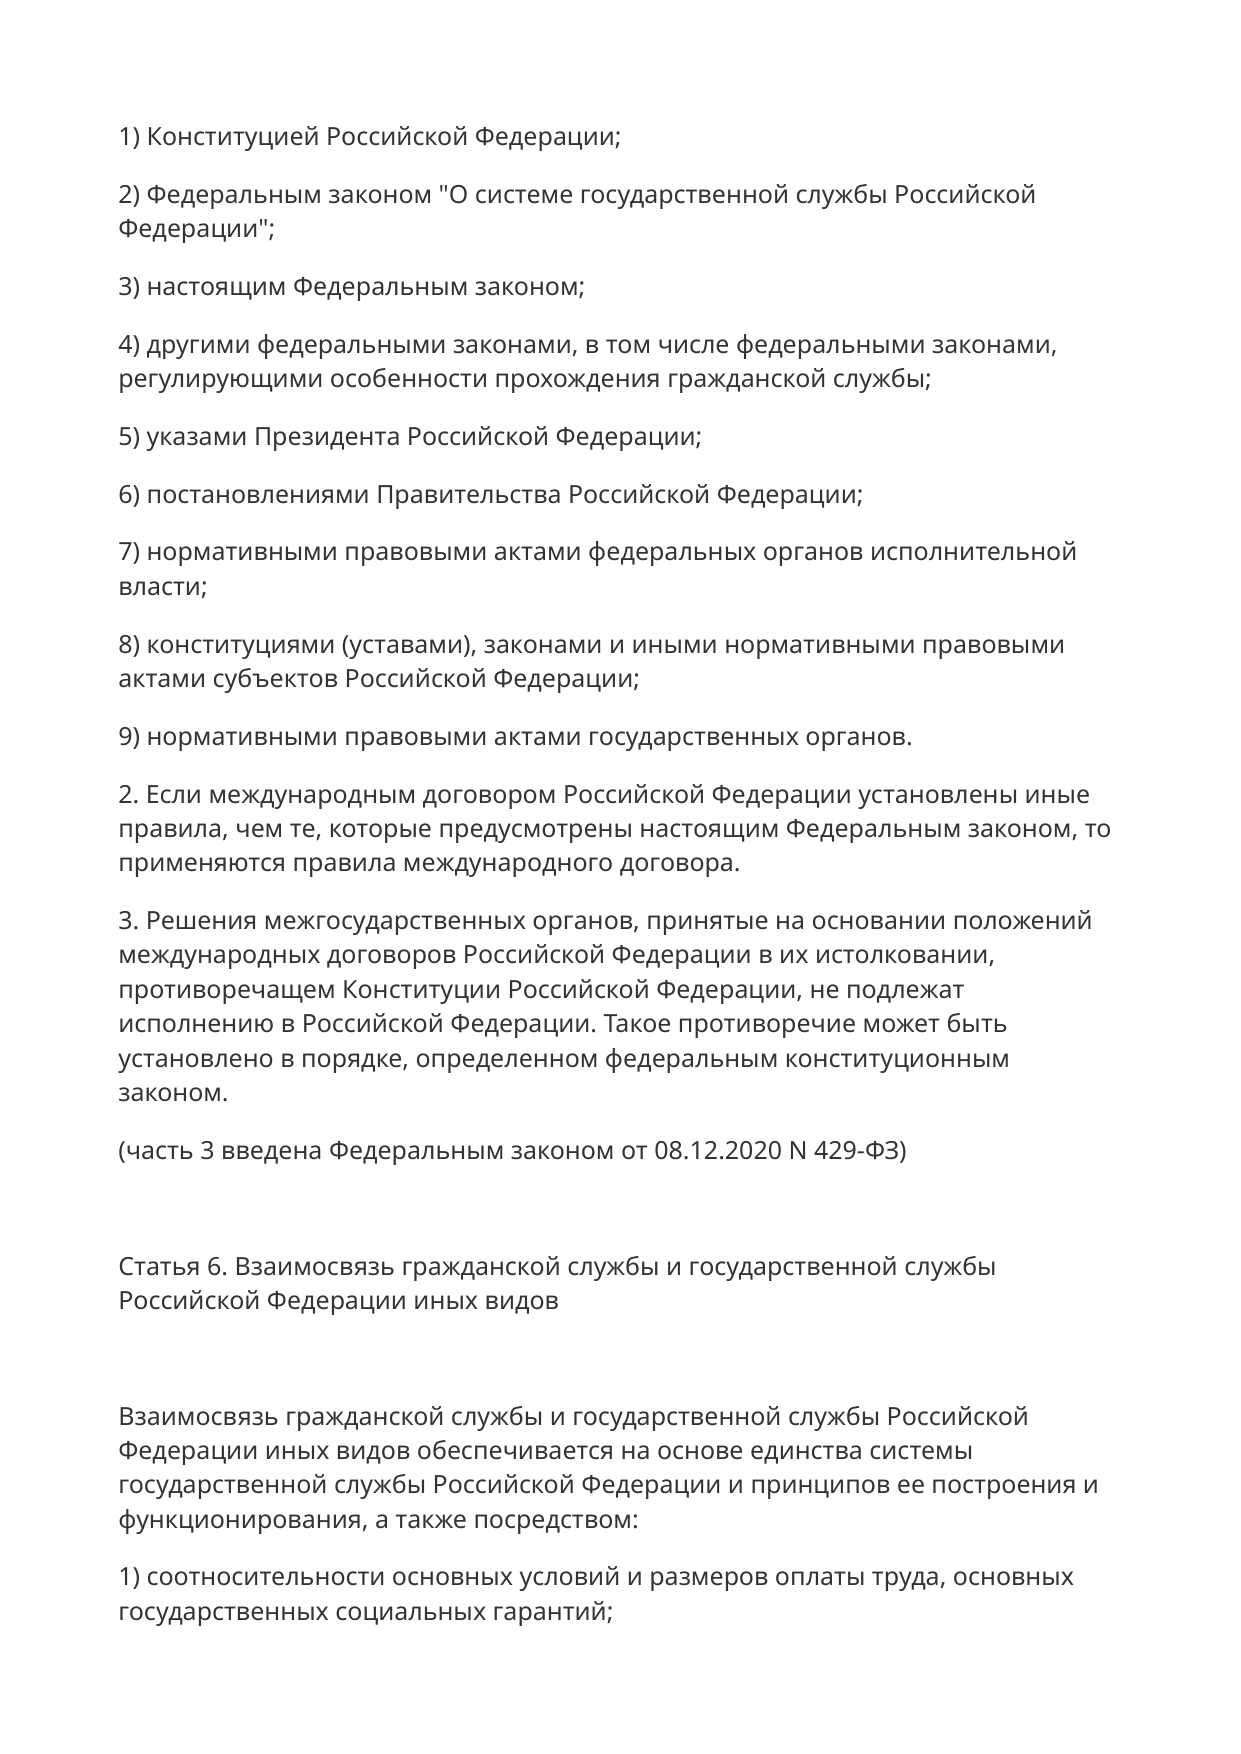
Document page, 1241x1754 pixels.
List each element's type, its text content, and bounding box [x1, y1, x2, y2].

text 6) постановлениями Правительства Российской Федерации; [118, 476, 1122, 510]
text 2. Если международным договором Российской Федерации установлены иные правила, чем те, которые предусмотрены настоящим Федеральным законом, то применяются правила международного договора. [118, 776, 1122, 879]
text Статья 6. Взаимосвязь гражданской службы и государственной службы Российской Федерации иных видов [118, 1248, 1122, 1317]
text 7) нормативными правовыми актами федеральных органов исполнительной власти; [118, 534, 1122, 602]
text 8) конституциями (уставами), законами и иными нормативными правовыми актами субъектов Российской Федерации; [118, 626, 1122, 695]
text 1) Конституцией Российской Федерации; [118, 118, 1122, 152]
text 4) другими федеральными законами, в том числе федеральными законами, регулирующими особенности прохождения гражданской службы; [118, 326, 1122, 395]
text 9) нормативными правовыми актами государственных органов. [118, 718, 1122, 752]
text 3) настоящим Федеральным законом; [118, 268, 1122, 302]
text 2) Федеральным законом "О системе государственной службы Российской Федерации"; [118, 176, 1122, 245]
text 5) указами Президента Российской Федерации; [118, 418, 1122, 452]
text 3. Решения межгосударственных органов, принятые на основании положений международных договоров Российской Федерации в их истолковании, противоречащем Конституции Российской Федерации, не подлежат исполнению в Российской Федерации. Такое противоречие может быть установлено в порядке, определенном федеральным конституционным законом. [118, 902, 1122, 1109]
text 1) соотносительности основных условий и размеров оплаты труда, основных государственных социальных гарантий; [118, 1559, 1122, 1627]
text Взаимосвязь гражданской службы и государственной службы Российской Федерации иных видов обеспечивается на основе единства системы государственной службы Российской Федерации и принципов ее построения и функционирования, а также посредством: [118, 1398, 1122, 1535]
text (часть 3 введена Федеральным законом от 08.12.2020 N 429-ФЗ) [118, 1132, 1122, 1167]
